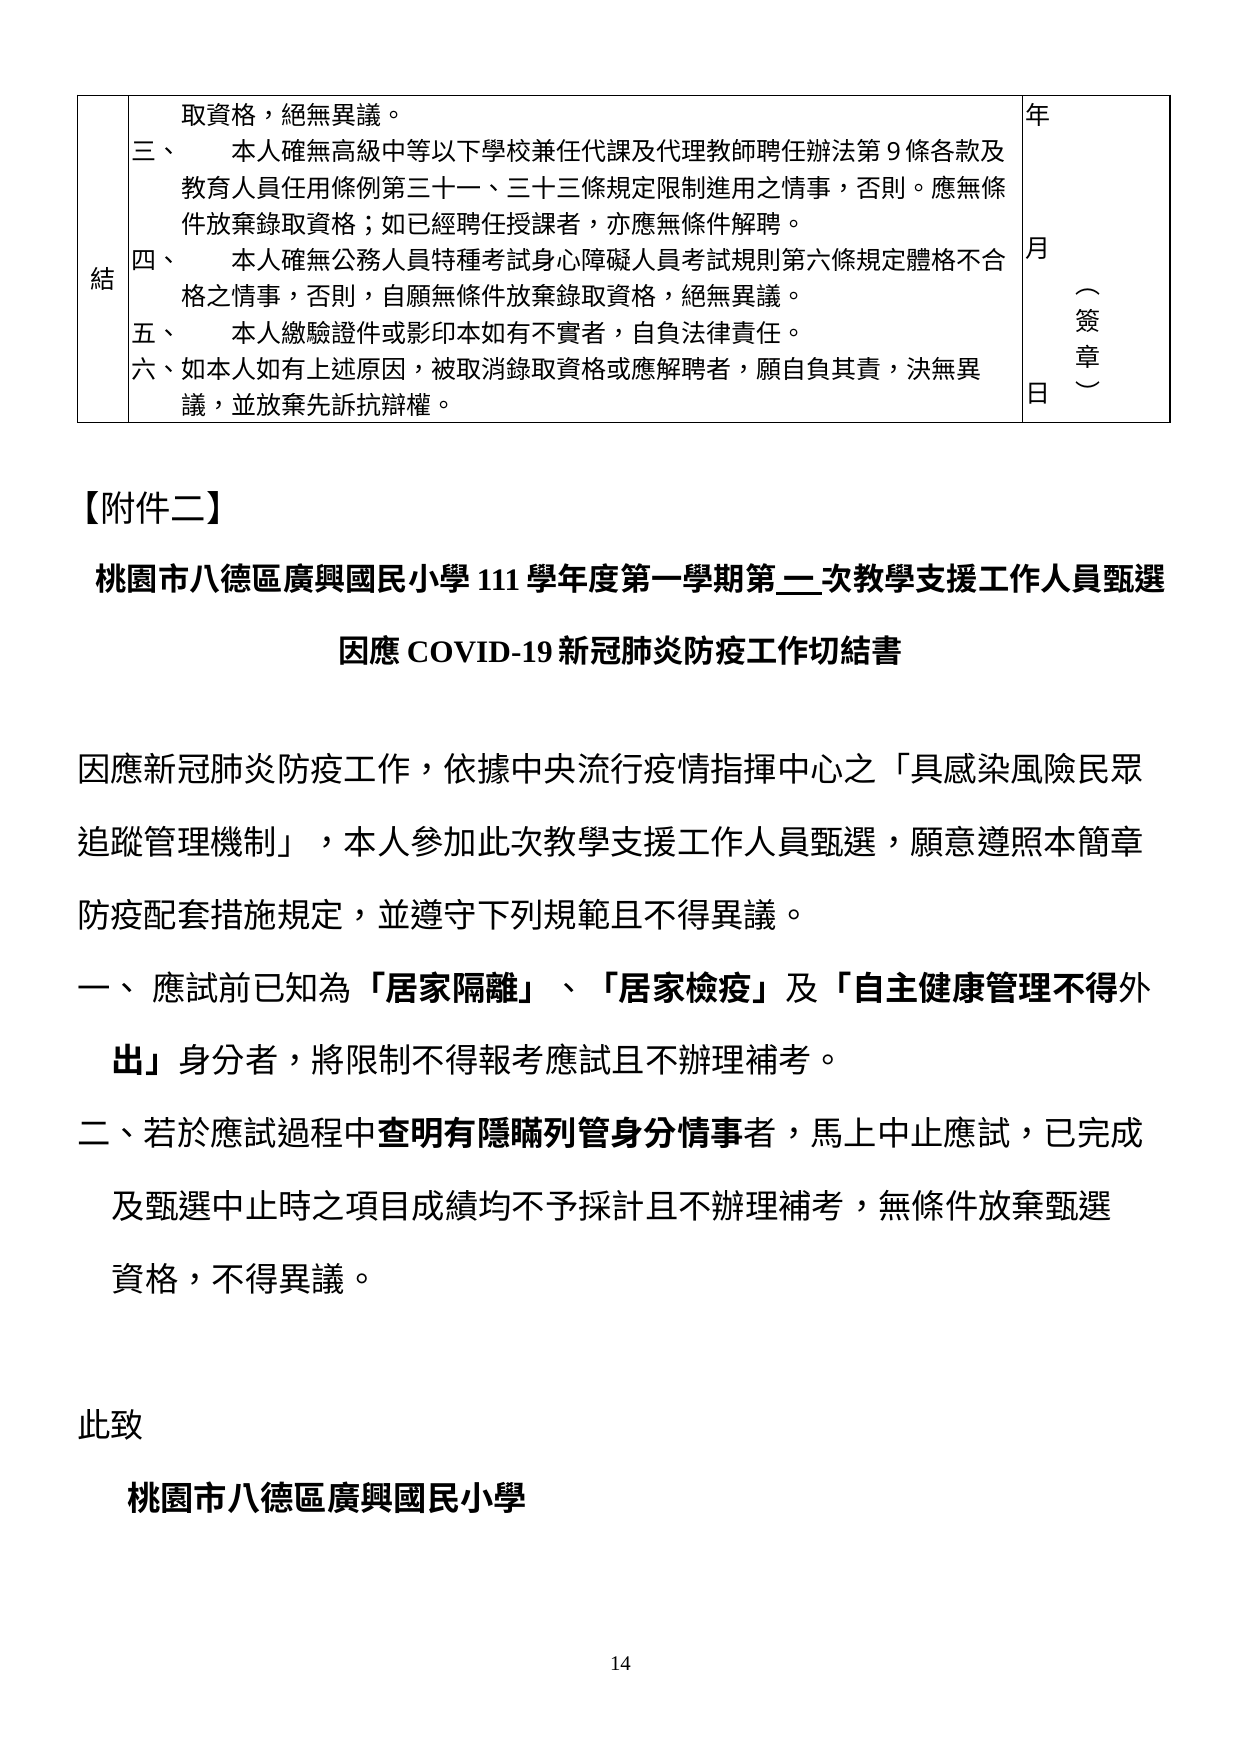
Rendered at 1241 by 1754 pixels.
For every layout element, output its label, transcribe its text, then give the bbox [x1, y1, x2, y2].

text 二、若於應試過程中查明有隱瞞列管身分情事者，馬上中止應試，已完成 [77, 1087, 1163, 1160]
text 【附件二】 [64, 480, 1163, 532]
text 此致 [77, 1379, 1163, 1452]
text 因應新冠肺炎防疫工作，依據中央流行疫情指揮中心之「具感染風險民眾追蹤管理機制」，本人參加此次教學支援工作人員甄選，願意遵照本簡章防疫配套措施規定，並遵守下列規範且不得異議。 [77, 723, 1163, 942]
text 桃園市八德區廣興國民小學 [77, 1452, 1163, 1525]
text 桃園市八德區廣興國民小學111學年度第一學期第 一 次教學支援工作人員甄選 [77, 532, 1184, 604]
text 及甄選中止時之項目成績均不予採計且不辦理補考，無條件放棄甄選 [77, 1160, 1163, 1233]
list 應試前已知為「居家隔離」、「居家檢疫」及「自主健康管理不得外 [77, 942, 1163, 1014]
text 因應COVID-19新冠肺炎防疫工作切結書 [77, 604, 1163, 677]
text 出」身分者，將限制不得報考應試且不辦理補考。 [77, 1014, 1163, 1087]
text 資格，不得異議。 [77, 1233, 1163, 1306]
